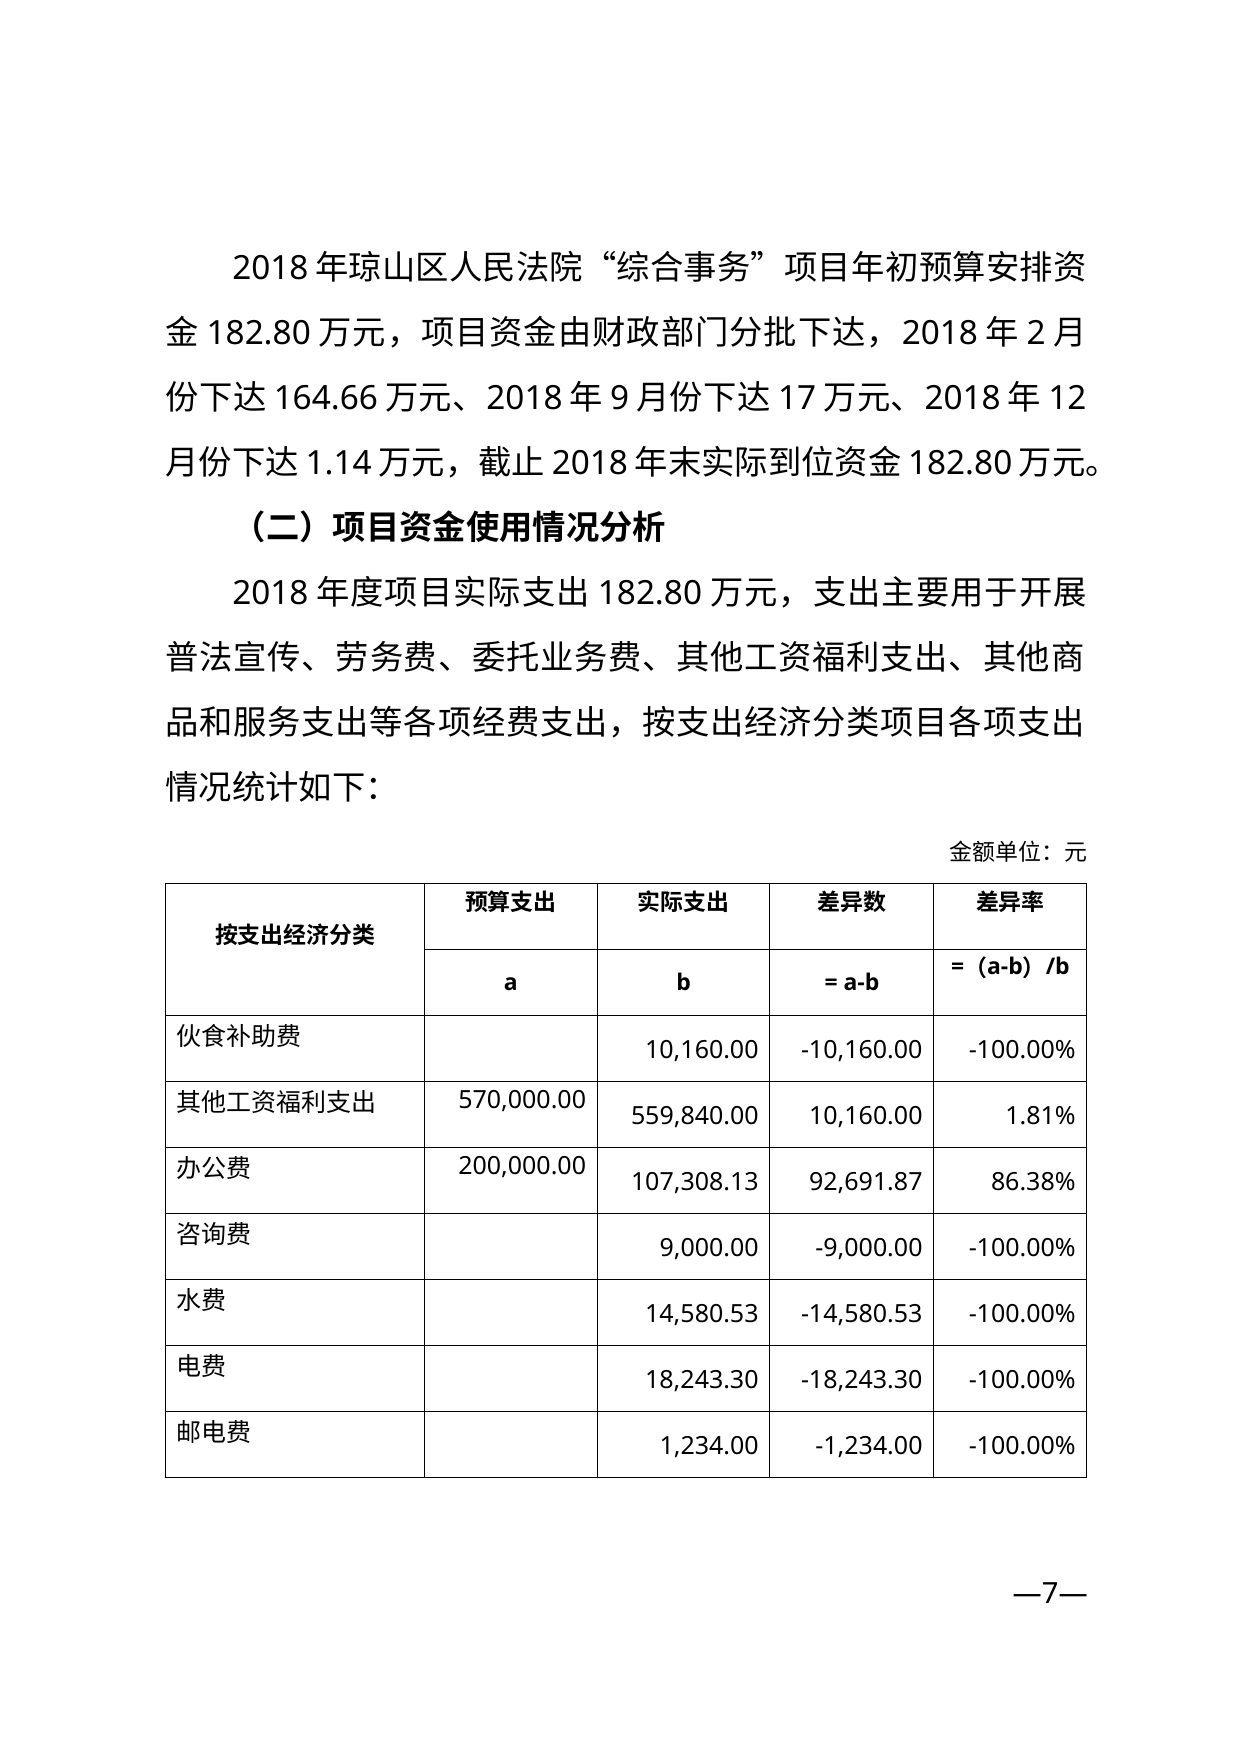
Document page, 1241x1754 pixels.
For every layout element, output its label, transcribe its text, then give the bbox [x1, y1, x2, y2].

text 2018年琼山区人民法院“综合事务”项目年初预算安排资金182.80万元，项目资金由财政部门分批下达，2018年2月份下达164.66万元、2018年9月份下达17万元、2018年12月份下达1.14万元，截止2018年末实际到位资金182.80万元。 [165, 233, 1087, 493]
table_cell 其他工资福利支出 [166, 1082, 424, 1147]
table_cell 电费 [166, 1346, 424, 1411]
table_cell [425, 1346, 597, 1411]
table_cell -100.00% [934, 1346, 1086, 1411]
table_cell 10,160.00 [770, 1082, 933, 1147]
table_cell a [425, 950, 597, 1015]
table_cell 86.38% [934, 1148, 1086, 1213]
table_cell 559,840.00 [598, 1082, 769, 1147]
text 金额单位：元 [165, 818, 1087, 883]
table_cell 10,160.00 [598, 1016, 769, 1081]
text （二）项目资金使用情况分析 [165, 493, 1087, 558]
table_cell 14,580.53 [598, 1280, 769, 1345]
table_cell 570,000.00 [425, 1082, 597, 1147]
table_header 差异数 [770, 884, 933, 949]
table_cell -10,160.00 [770, 1016, 933, 1081]
table_cell 咨询费 [166, 1214, 424, 1279]
table_cell 18,243.30 [598, 1346, 769, 1411]
table_cell -18,243.30 [770, 1346, 933, 1411]
table_cell -100.00% [934, 1016, 1086, 1081]
table_cell =（a-b）/b [934, 950, 1086, 1015]
table_header 按支出经济分类 [166, 884, 424, 1015]
table_cell -100.00% [934, 1412, 1086, 1477]
table_cell 107,308.13 [598, 1148, 769, 1213]
table_cell 200,000.00 [425, 1148, 597, 1213]
table_cell 伙食补助费 [166, 1016, 424, 1081]
table_cell = a-b [770, 950, 933, 1015]
table_cell -1,234.00 [770, 1412, 933, 1477]
table_header 预算支出 [425, 884, 597, 949]
table_cell 1,234.00 [598, 1412, 769, 1477]
table_cell -100.00% [934, 1214, 1086, 1279]
text 2018年度项目实际支出182.80万元，支出主要用于开展普法宣传、劳务费、委托业务费、其他工资福利支出、其他商品和服务支出等各项经费支出，按支出经济分类项目各项支出情况统计如下： [165, 558, 1087, 818]
table_cell 1.81% [934, 1082, 1086, 1147]
table_header 差异率 [934, 884, 1086, 949]
table_cell -9,000.00 [770, 1214, 933, 1279]
table_cell [425, 1214, 597, 1279]
table_cell 邮电费 [166, 1412, 424, 1477]
table_cell [425, 1412, 597, 1477]
table_cell 92,691.87 [770, 1148, 933, 1213]
table_cell 办公费 [166, 1148, 424, 1213]
table_cell 9,000.00 [598, 1214, 769, 1279]
table_cell -100.00% [934, 1280, 1086, 1345]
table_cell 水费 [166, 1280, 424, 1345]
table_cell [425, 1016, 597, 1081]
table_cell [425, 1280, 597, 1345]
table_cell b [598, 950, 769, 1015]
table_header 实际支出 [598, 884, 769, 949]
table_cell -14,580.53 [770, 1280, 933, 1345]
